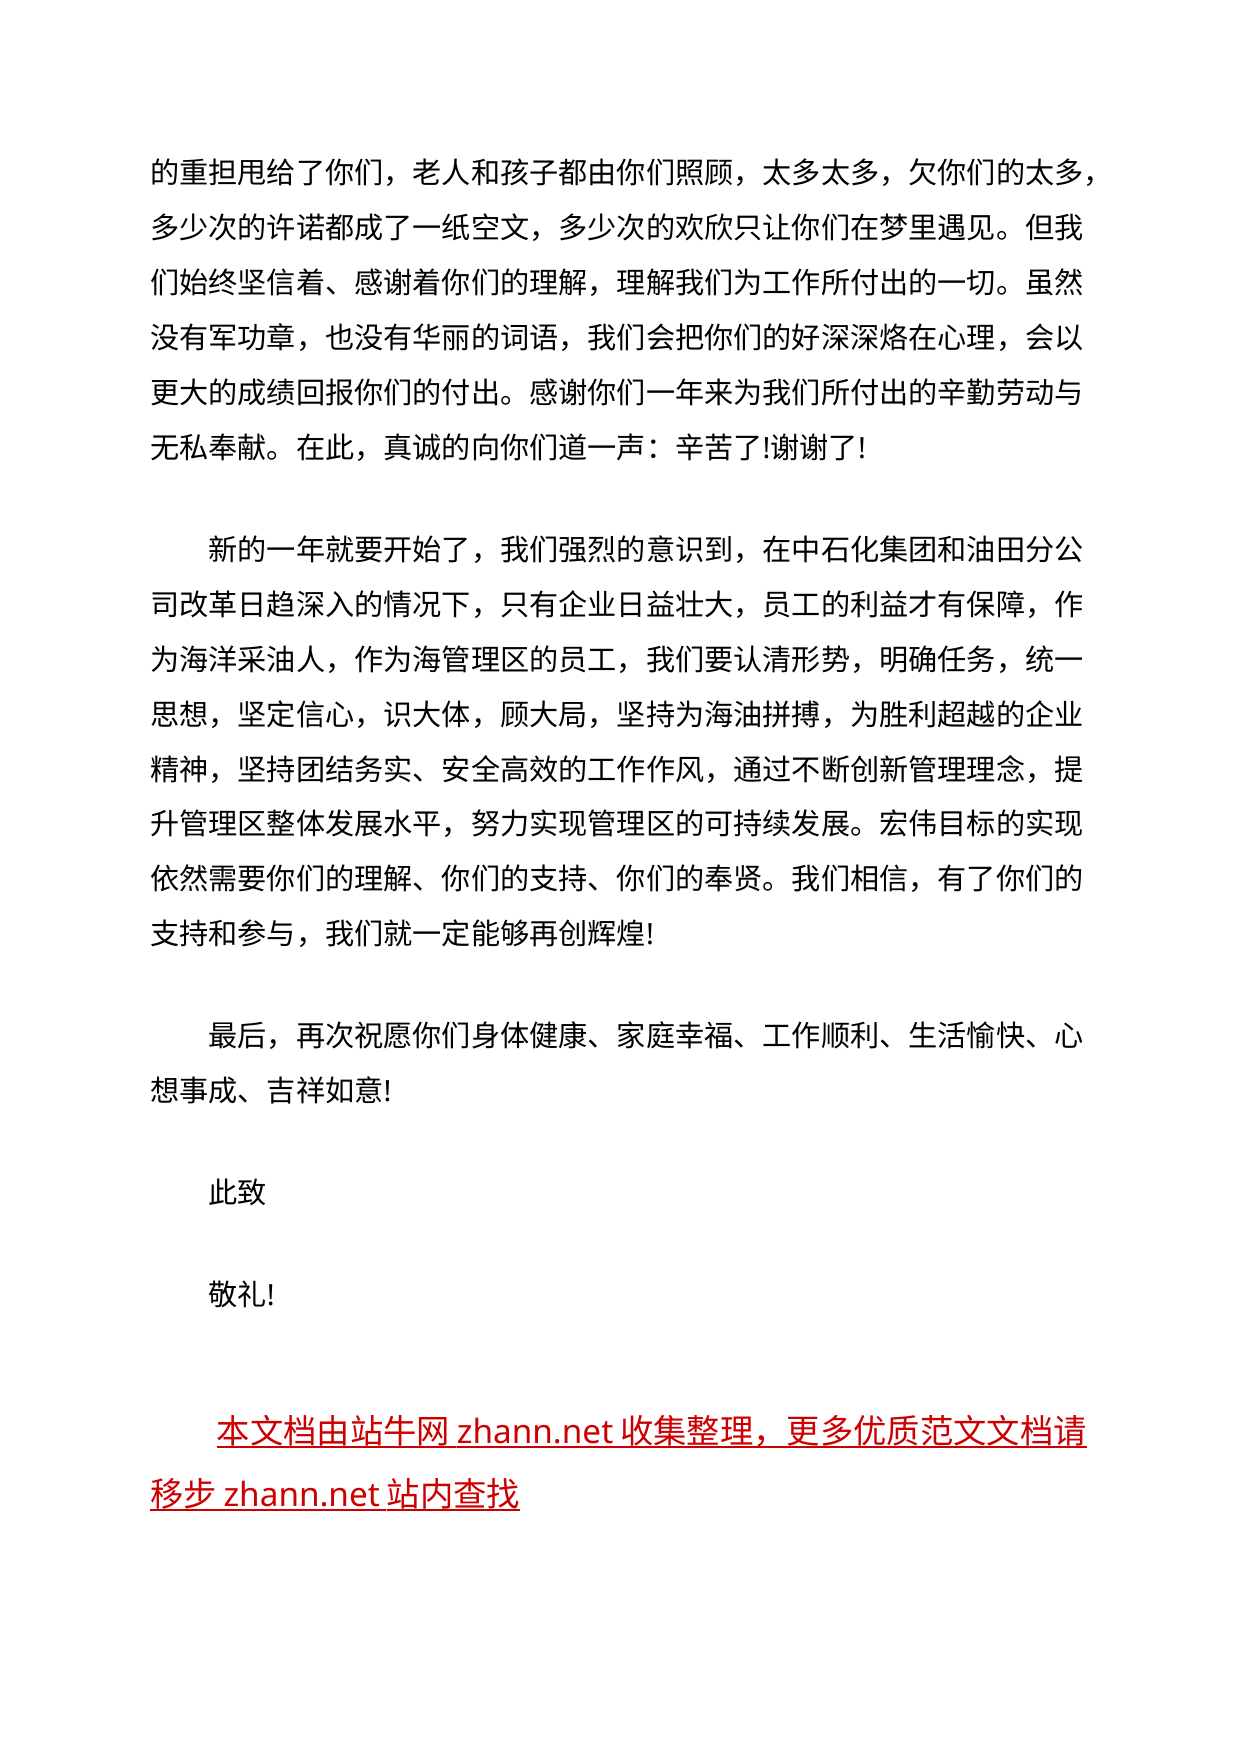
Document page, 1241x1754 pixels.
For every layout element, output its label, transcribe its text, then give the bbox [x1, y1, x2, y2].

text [150, 150, 1090, 467]
text 最后，再次祝愿你们身体健康、家庭幸福、工作顺利、生活愉快、心想事成、吉祥如意! [150, 1013, 1090, 1110]
text 敬礼! [150, 1271, 1090, 1314]
text 此致 [150, 1169, 1090, 1212]
text 本文档由站牛网zhann.net收集整理，更多优质范文文档请移步zhann.net站内查找 [150, 1404, 1090, 1516]
text 新的一年就要开始了，我们强烈的意识到，在中石化集团和油田分公司改革日趋深入的情况下，只有企业日益壮大，员工的利益才有保障，作为海洋采油人，作为海管理区的员工，我们要认清形势，明确任务，统一思想，坚定信心，识大体，顾大局，坚持为海油拼搏，为胜利超越的企业精神，坚持团结务实、安全高效的工作作风，通过不断创新管理理念，提升管理区整体发展水平，努力实现管理区的可持续发展。宏伟目标的实现依然需要你们的理解、你们的支持、你们的奉贤。我们相信，有了你们的支持和参与，我们就一定能够再创辉煌! [150, 526, 1090, 953]
